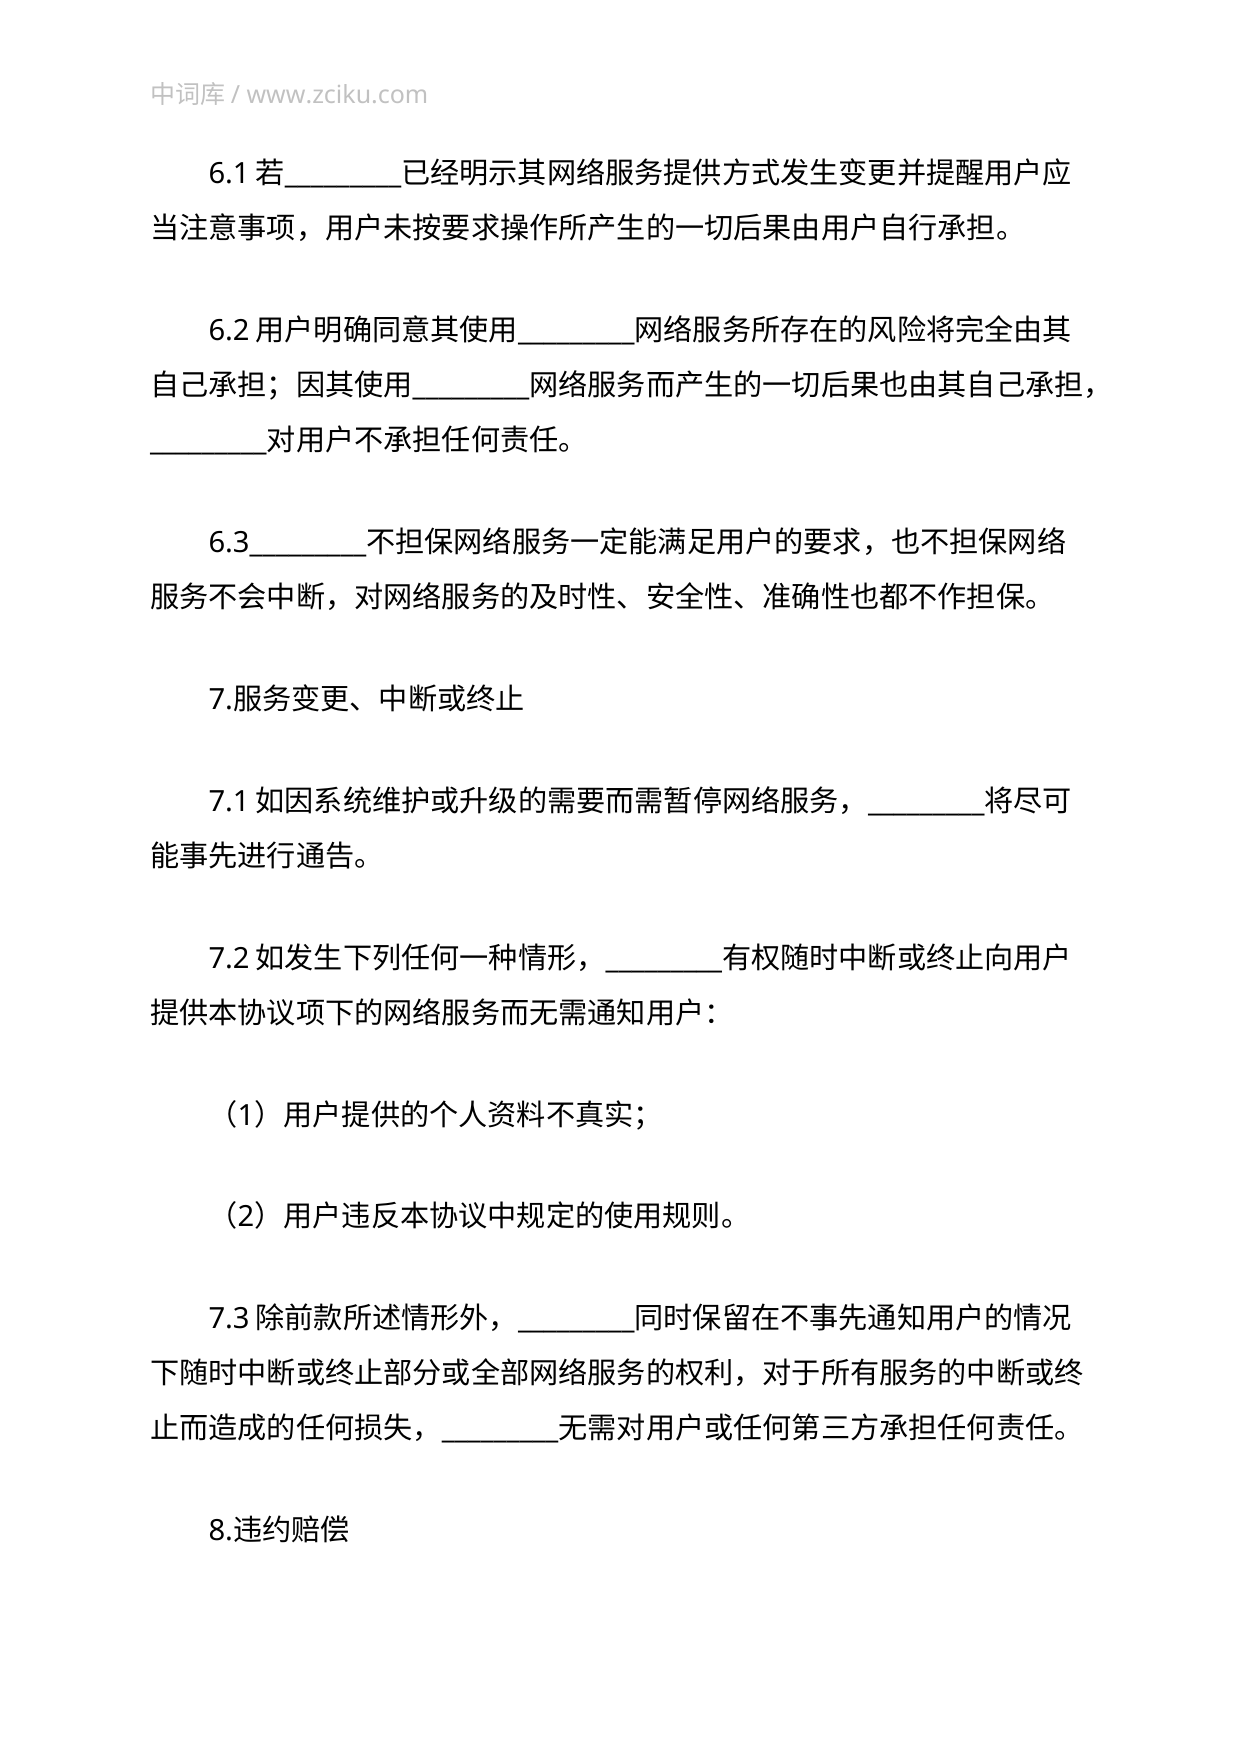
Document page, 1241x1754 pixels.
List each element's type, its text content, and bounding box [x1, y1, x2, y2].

text 6.3_________不担保网络服务一定能满足用户的要求，也不担保网络服务不会中断，对网络服务的及时性、安全性、准确性也都不作担保。 [150, 519, 1090, 616]
text 7.2如发生下列任何一种情形，_________有权随时中断或终止向用户提供本协议项下的网络服务而无需通知用户： [150, 934, 1090, 1032]
text 7.服务变更、中断或终止 [150, 676, 1090, 718]
text 8.违约赔偿 [150, 1507, 1090, 1549]
text （1）用户提供的个人资料不真实； [150, 1091, 1090, 1133]
text （2）用户违反本协议中规定的使用规则。 [150, 1193, 1090, 1235]
text 7.3除前款所述情形外，_________同时保留在不事先通知用户的情况下随时中断或终止部分或全部网络服务的权利，对于所有服务的中断或终止而造成的任何损失，_________无需对用户或任何第三方承担任何责任。 [150, 1295, 1090, 1447]
text 6.1若_________已经明示其网络服务提供方式发生变更并提醒用户应当注意事项，用户未按要求操作所产生的一切后果由用户自行承担。 [150, 150, 1090, 247]
text 6.2用户明确同意其使用_________网络服务所存在的风险将完全由其自己承担；因其使用_________网络服务而产生的一切后果也由其自己承担，_________对用户不承担任何责任。 [150, 307, 1090, 459]
text 7.1如因系统维护或升级的需要而需暂停网络服务，_________将尽可能事先进行通告。 [150, 777, 1090, 875]
